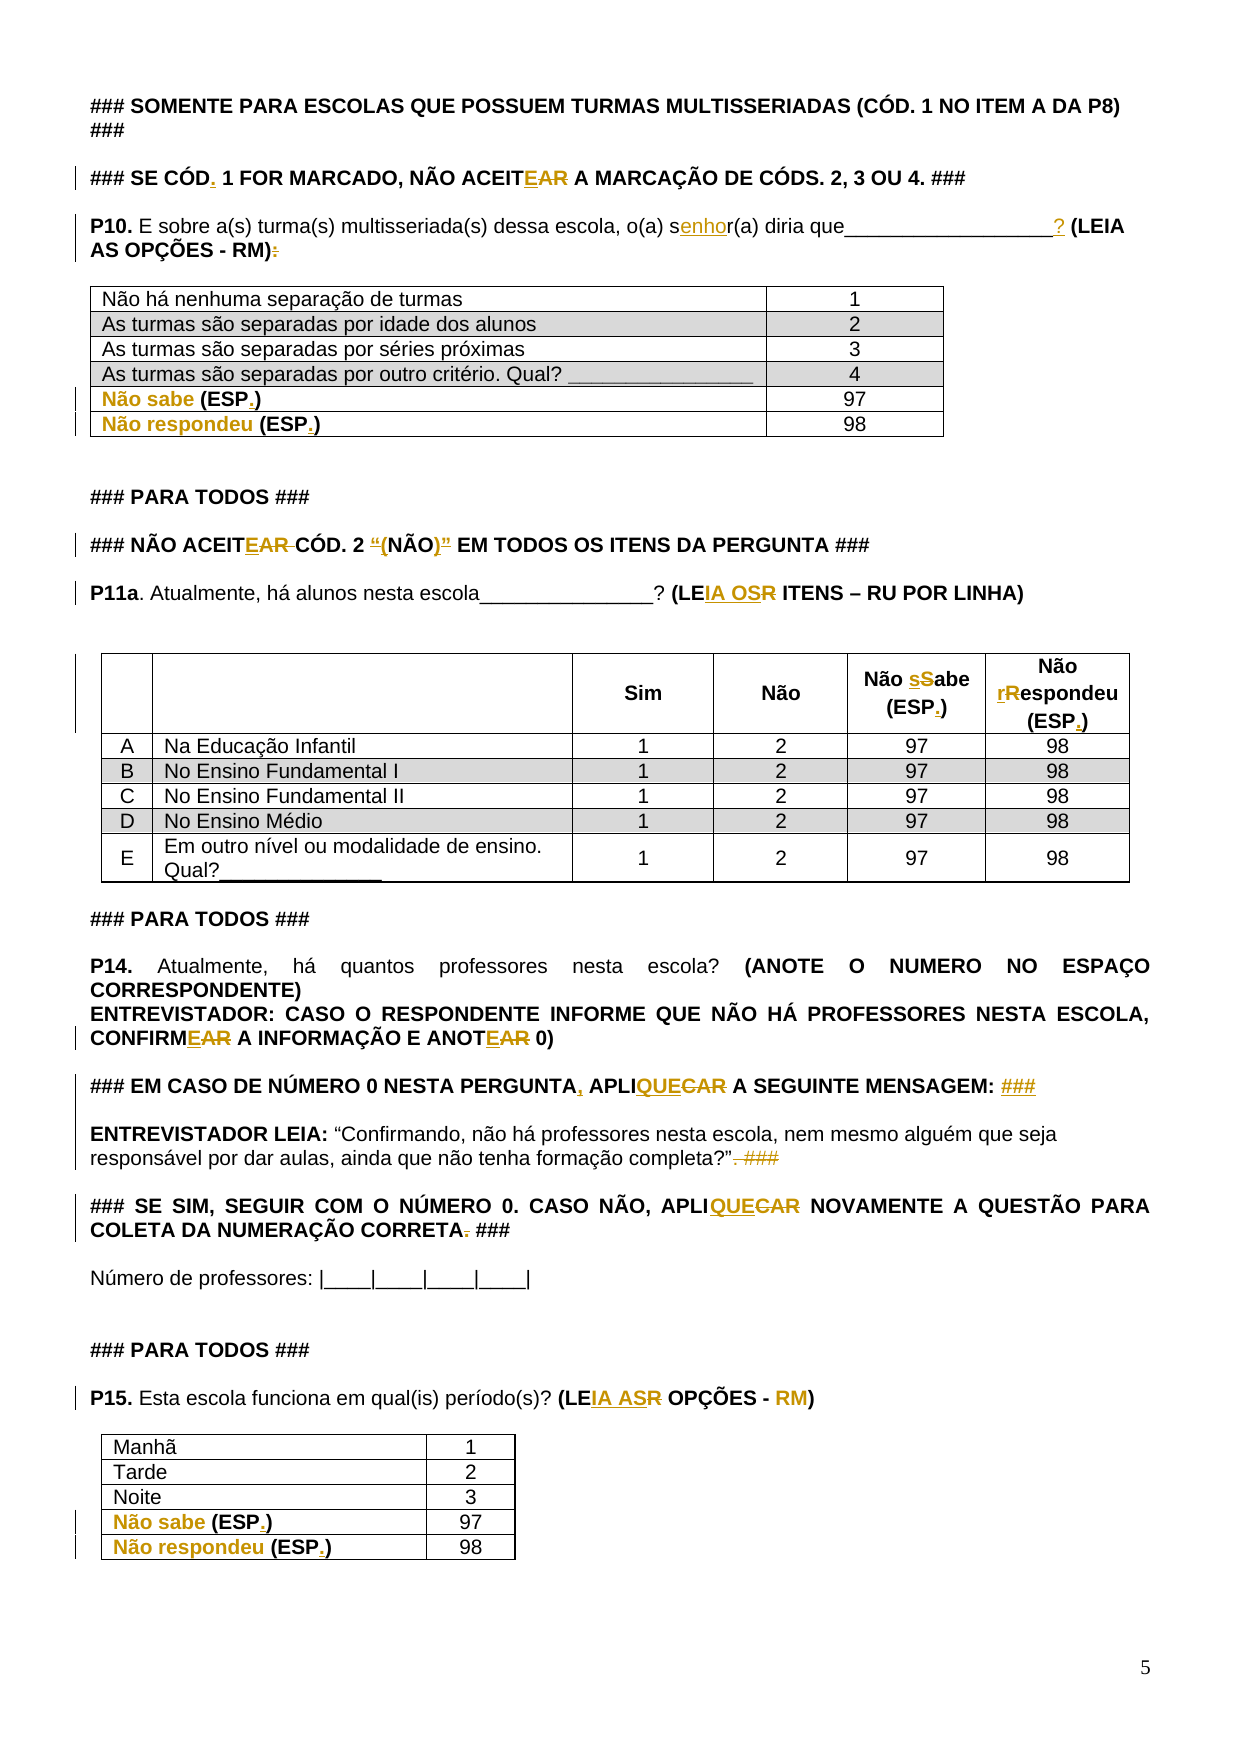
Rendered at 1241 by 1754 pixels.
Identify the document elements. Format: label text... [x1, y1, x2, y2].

table_cell 2 [714, 809, 847, 832]
table_cell As turmas são separadas por outro critério. Qual? ________________ [91, 362, 766, 386]
text P15. Esta escola funciona em qual(is) período(s)? (LE OPÇÕES - RM) [90, 1386, 1150, 1410]
table_cell 97 [848, 809, 985, 832]
text ENTREVISTADOR: CASO O RESPONDENTE INFORME QUE NÃO HÁ PROFESSORES NESTA ESCOLA, CONFIRM A INFORMAÇÃO E ANOT 0) [90, 1002, 1150, 1050]
table_cell Em outro nível ou modalidade de ensino. Qual?______________ [153, 834, 572, 881]
table_cell 3 [427, 1485, 514, 1509]
table_cell 2 [714, 784, 847, 807]
table_cell 98 [767, 412, 943, 436]
table_cell 98 [986, 759, 1129, 782]
table_cell 1 [573, 734, 713, 757]
table_header [153, 654, 572, 732]
table_cell No Ensino Médio [153, 809, 572, 832]
text ### SE CÓD 1 FOR MARCADO, NÃO ACEIT A MARCAÇÃO DE CÓDS. 2, 3 OU 4. ### [90, 166, 1150, 190]
table_cell No Ensino Fundamental II [153, 784, 572, 807]
table_cell 98 [986, 809, 1129, 832]
table_cell 97 [848, 734, 985, 757]
text P11a. Atualmente, há alunos nesta escola_______________? (LE ITENS – RU POR LINHA) [90, 581, 1150, 604]
table_header Não espondeu (ESP) [986, 654, 1129, 732]
table_cell 2 [427, 1460, 514, 1484]
table_cell Não sabe (ESP) [102, 1510, 426, 1534]
table_cell C [102, 784, 152, 807]
text ### PARA TODOS ### [90, 1338, 1150, 1362]
table_cell 4 [767, 362, 943, 386]
table_header [102, 654, 152, 732]
table_cell 97 [427, 1510, 514, 1534]
table_cell E [102, 834, 152, 881]
table_cell 1 [573, 834, 713, 881]
text P14. Atualmente, há quantos professores nesta escola? (ANOTE O NUMERO NO ESPAÇO CORRESPONDENTE) [90, 954, 1150, 1002]
table_header 1 [427, 1435, 514, 1459]
table_cell 1 [573, 784, 713, 807]
table_cell As turmas são separadas por idade dos alunos [91, 312, 766, 336]
table_cell 2 [714, 734, 847, 757]
text ### PARA TODOS ### [90, 485, 1150, 509]
table_cell D [102, 809, 152, 832]
table_cell 3 [767, 337, 943, 361]
table_header Sim [573, 654, 713, 732]
table_cell Não respondeu (ESP) [102, 1535, 426, 1559]
table_cell 98 [427, 1535, 514, 1559]
table_cell 98 [986, 734, 1129, 757]
text ### EM CASO DE NÚMERO 0 NESTA PERGUNTA APLI A SEGUINTE MENSAGEM: [90, 1074, 1150, 1098]
text ENTREVISTADOR LEIA: “Confirmando, não há professores nesta escola, nem mesmo alguém que seja responsável por dar aulas, ainda que não tenha formação completa?” [90, 1122, 1150, 1170]
table_cell 97 [767, 387, 943, 411]
text Número de professores: |____|____|____|____| [90, 1266, 1150, 1290]
table_cell B [102, 759, 152, 782]
table_cell 2 [714, 834, 847, 881]
table_cell Não respondeu (ESP) [91, 412, 766, 436]
text ### PARA TODOS ### [90, 906, 1150, 930]
table_header Não abe (ESP) [848, 654, 985, 732]
table_cell Não sabe (ESP) [91, 387, 766, 411]
text ### SE SIM, SEGUIR COM O NÚMERO 0. CASO NÃO, APLI NOVAMENTE A QUESTÃO PARA COLETA DA NUMERAÇÃO CORRETA ### [90, 1194, 1150, 1242]
table_cell 97 [848, 759, 985, 782]
text ### NÃO ACEITCÓD. 2 NÃO EM TODOS OS ITENS DA PERGUNTA ### [90, 533, 1150, 557]
table_header 1 [767, 287, 943, 311]
table_cell 2 [714, 759, 847, 782]
table_cell As turmas são separadas por séries próximas [91, 337, 766, 361]
table_header Não [714, 654, 847, 732]
table_cell Na Educação Infantil [153, 734, 572, 757]
table_cell A [102, 734, 152, 757]
table_cell 2 [767, 312, 943, 336]
table_cell Noite [102, 1485, 426, 1509]
table_cell 97 [848, 834, 985, 881]
table_cell 98 [986, 784, 1129, 807]
text P10. E sobre a(s) turma(s) multisseriada(s) dessa escola, o(a) sr(a) diria que__________________ (LEIA AS OPÇÕES - RM) [90, 214, 1150, 262]
table_header Não há nenhuma separação de turmas [91, 287, 766, 311]
table_cell 97 [848, 784, 985, 807]
text ### SOMENTE PARA ESCOLAS QUE POSSUEM TURMAS MULTISSERIADAS (CÓD. 1 NO ITEM A DA P8) ### [90, 94, 1150, 142]
table_cell 1 [573, 809, 713, 832]
table_cell 98 [986, 834, 1129, 881]
table_header Manhã [102, 1435, 426, 1459]
table_cell No Ensino Fundamental I [153, 759, 572, 782]
table_cell 1 [573, 759, 713, 782]
table_cell Tarde [102, 1460, 426, 1484]
